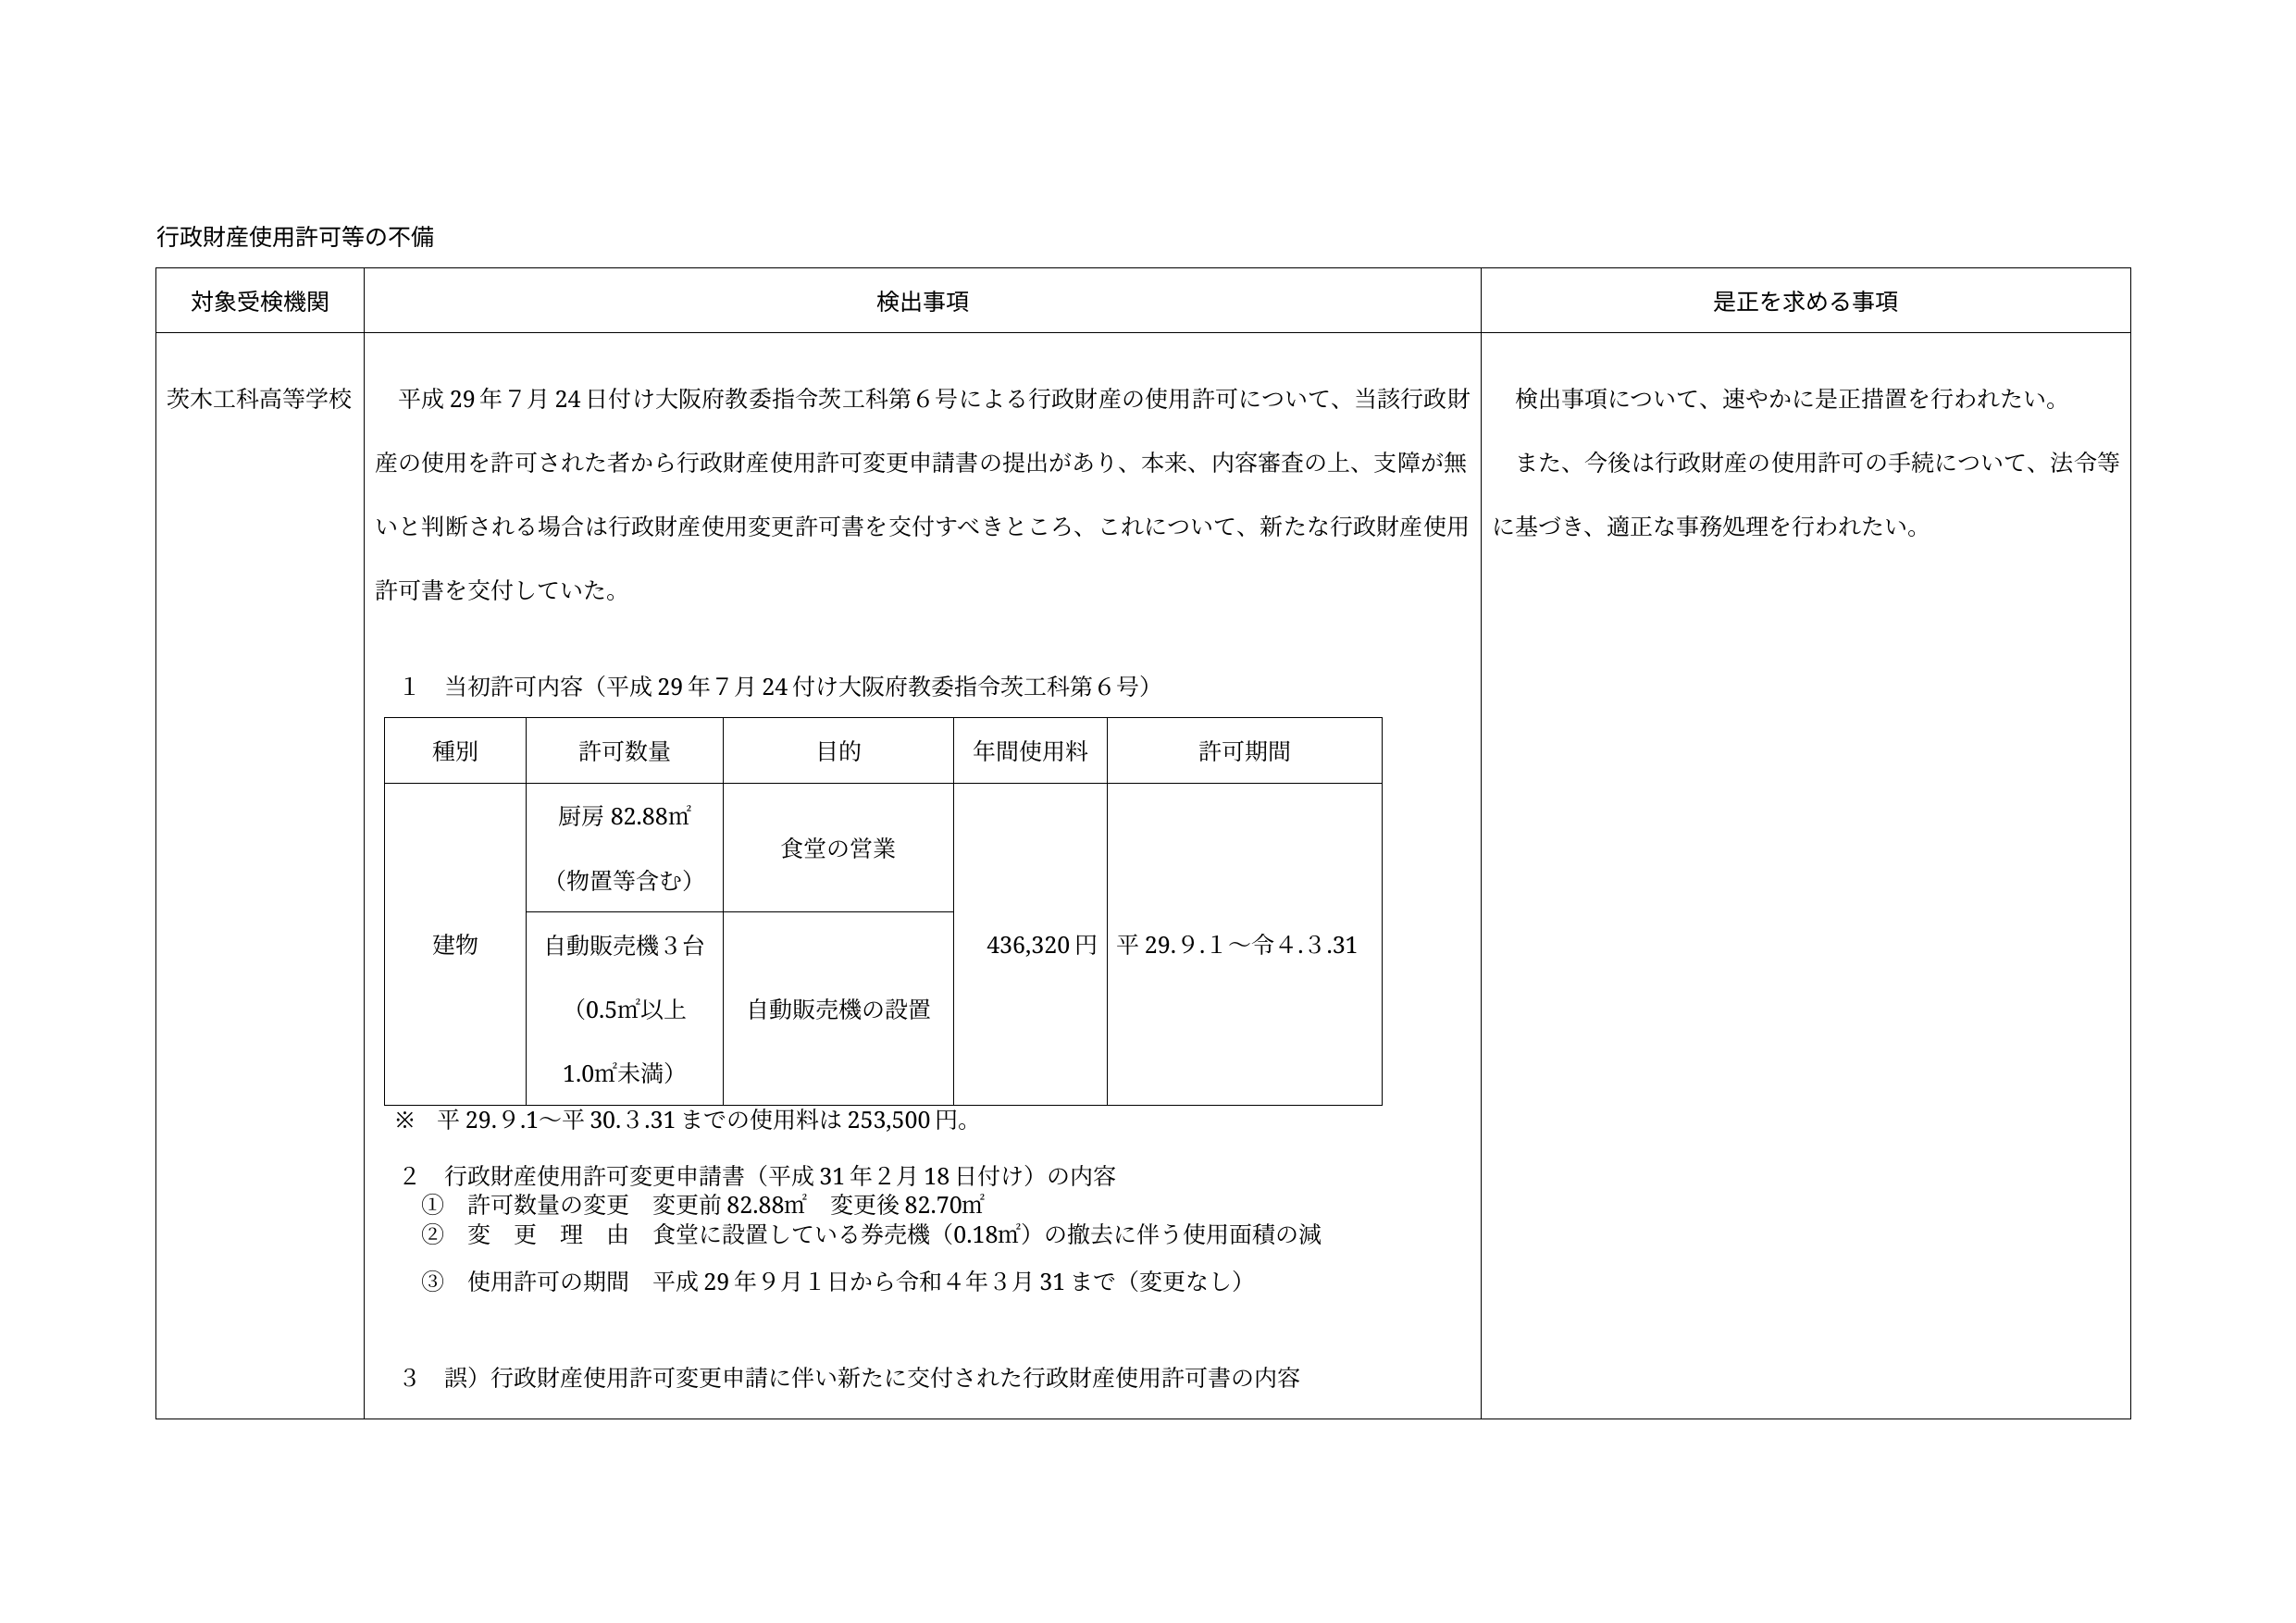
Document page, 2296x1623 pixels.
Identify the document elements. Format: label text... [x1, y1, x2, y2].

table_header 対象受検機関 [156, 268, 364, 332]
table_header 検出事項 [365, 268, 1481, 332]
table_header 是正を求める事項 [1482, 268, 2130, 332]
table_cell 茨木工科高等学校 [156, 333, 364, 1419]
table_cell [365, 333, 1481, 1419]
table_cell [1482, 333, 2130, 1419]
text 行政財産使用許可等の不備 [156, 204, 2131, 267]
